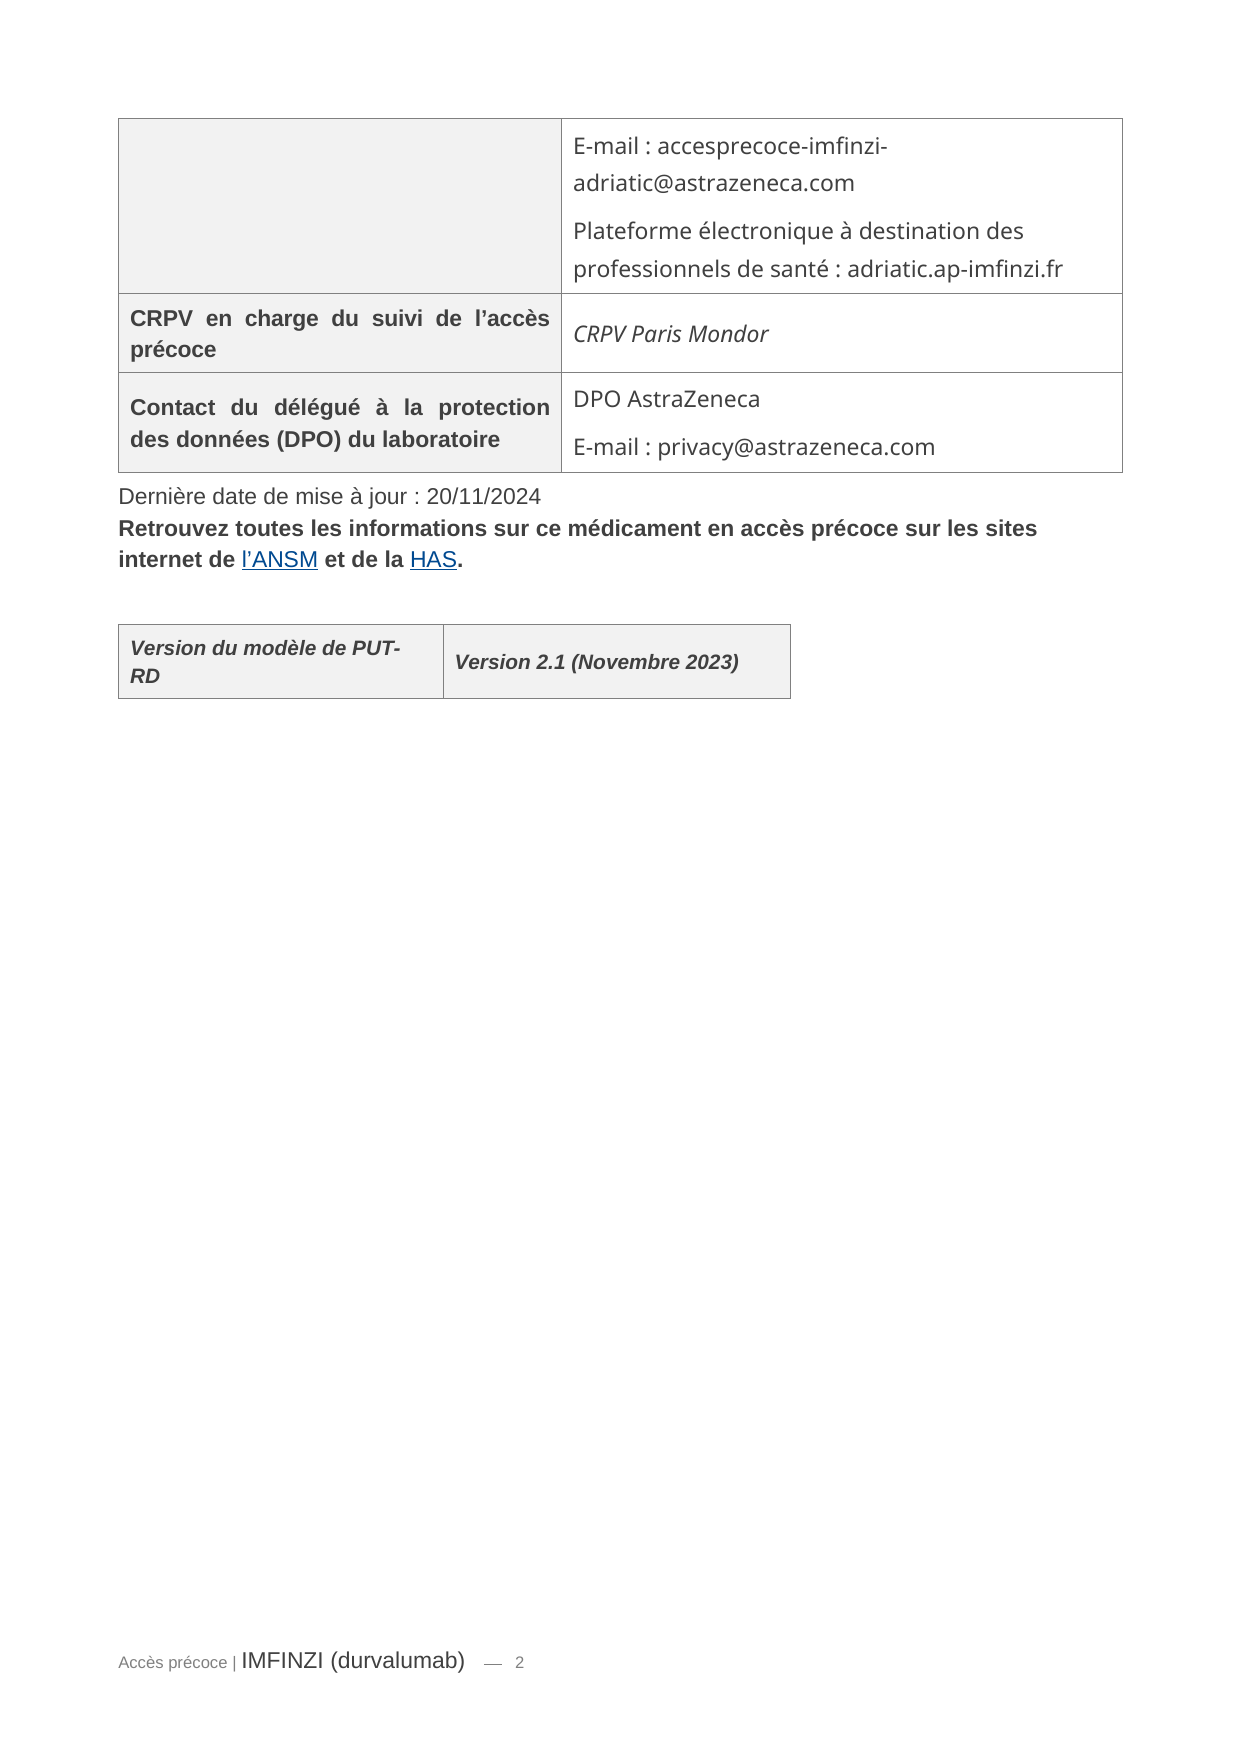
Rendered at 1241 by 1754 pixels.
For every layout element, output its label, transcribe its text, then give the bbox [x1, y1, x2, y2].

table_header Version du modèle de PUT-RD [119, 625, 443, 698]
table_cell Contact du délégué à la protection des données (DPO) du laboratoire [119, 373, 561, 472]
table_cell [119, 119, 561, 293]
table_cell CRPV en charge du suivi de l’accès précoce [119, 294, 561, 372]
table_cell E-mail : [562, 373, 1122, 472]
text Dernière date de mise à jour : Retrouvez toutes les informations sur ce médicament en accès précoce sur les sites internet de l’ANSM et de la HAS. [118, 483, 1122, 573]
table_cell CRPV Paris Mondor [562, 294, 1122, 372]
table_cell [562, 119, 1122, 293]
table_header Version 2.1 (Novembre 2023) [444, 625, 790, 698]
